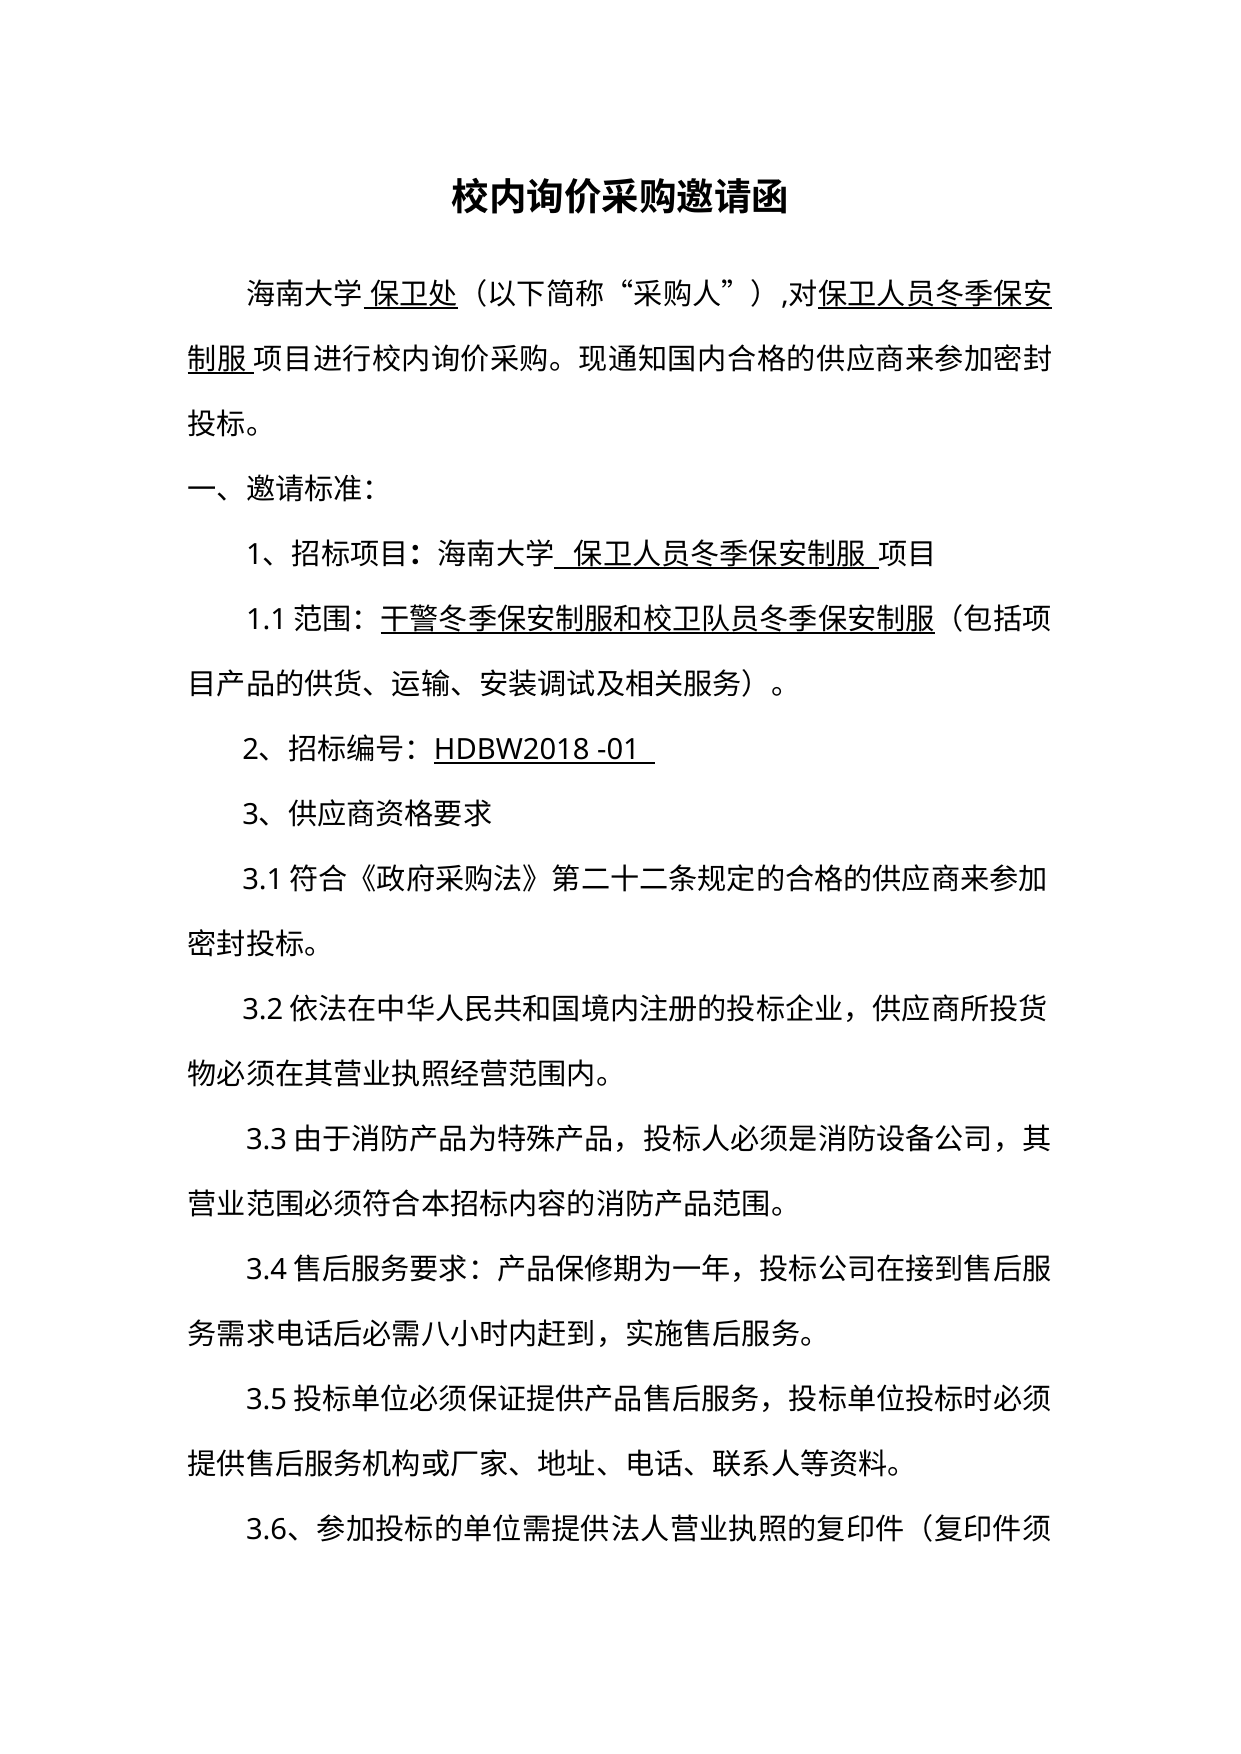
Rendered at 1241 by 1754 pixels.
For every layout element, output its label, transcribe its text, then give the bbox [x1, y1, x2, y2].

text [187, 1494, 1053, 1559]
text 海南大学 保卫处（以下简称“采购人”）,对保卫人员冬季保安制服 项目进行校内询价采购。现通知国内合格的供应商来参加密封投标。 [187, 259, 1053, 454]
text 3.4售后服务要求：产品保修期为一年，投标公司在接到售后服务需求电话后必需八小时内赶到，实施售后服务。 [187, 1234, 1053, 1364]
text 2、招标编号：HDBW2018 -01 [187, 714, 1053, 779]
text 3.5投标单位必须保证提供产品售后服务，投标单位投标时必须提供售后服务机构或厂家、地址、电话、联系人等资料。 [187, 1364, 1053, 1494]
text 校内询价采购邀请函 [187, 162, 1053, 227]
text 3.2依法在中华人民共和国境内注册的投标企业，供应商所投货物必须在其营业执照经营范围内。 [187, 974, 1053, 1104]
text 一、邀请标准： [187, 454, 1053, 519]
text 3.3由于消防产品为特殊产品，投标人必须是消防设备公司，其营业范围必须符合本招标内容的消防产品范围。 [187, 1104, 1053, 1234]
text 3.1符合《政府采购法》第二十二条规定的合格的供应商来参加密封投标。 [187, 844, 1053, 974]
text 3、供应商资格要求 [187, 779, 1053, 844]
text 1、招标项目：海南大学 保卫人员冬季保安制服 项目 [187, 519, 1053, 584]
text 1.1范围：干警冬季保安制服和校卫队员冬季保安制服（包括项目产品的供货、运输、安装调试及相关服务）。 [187, 584, 1053, 714]
